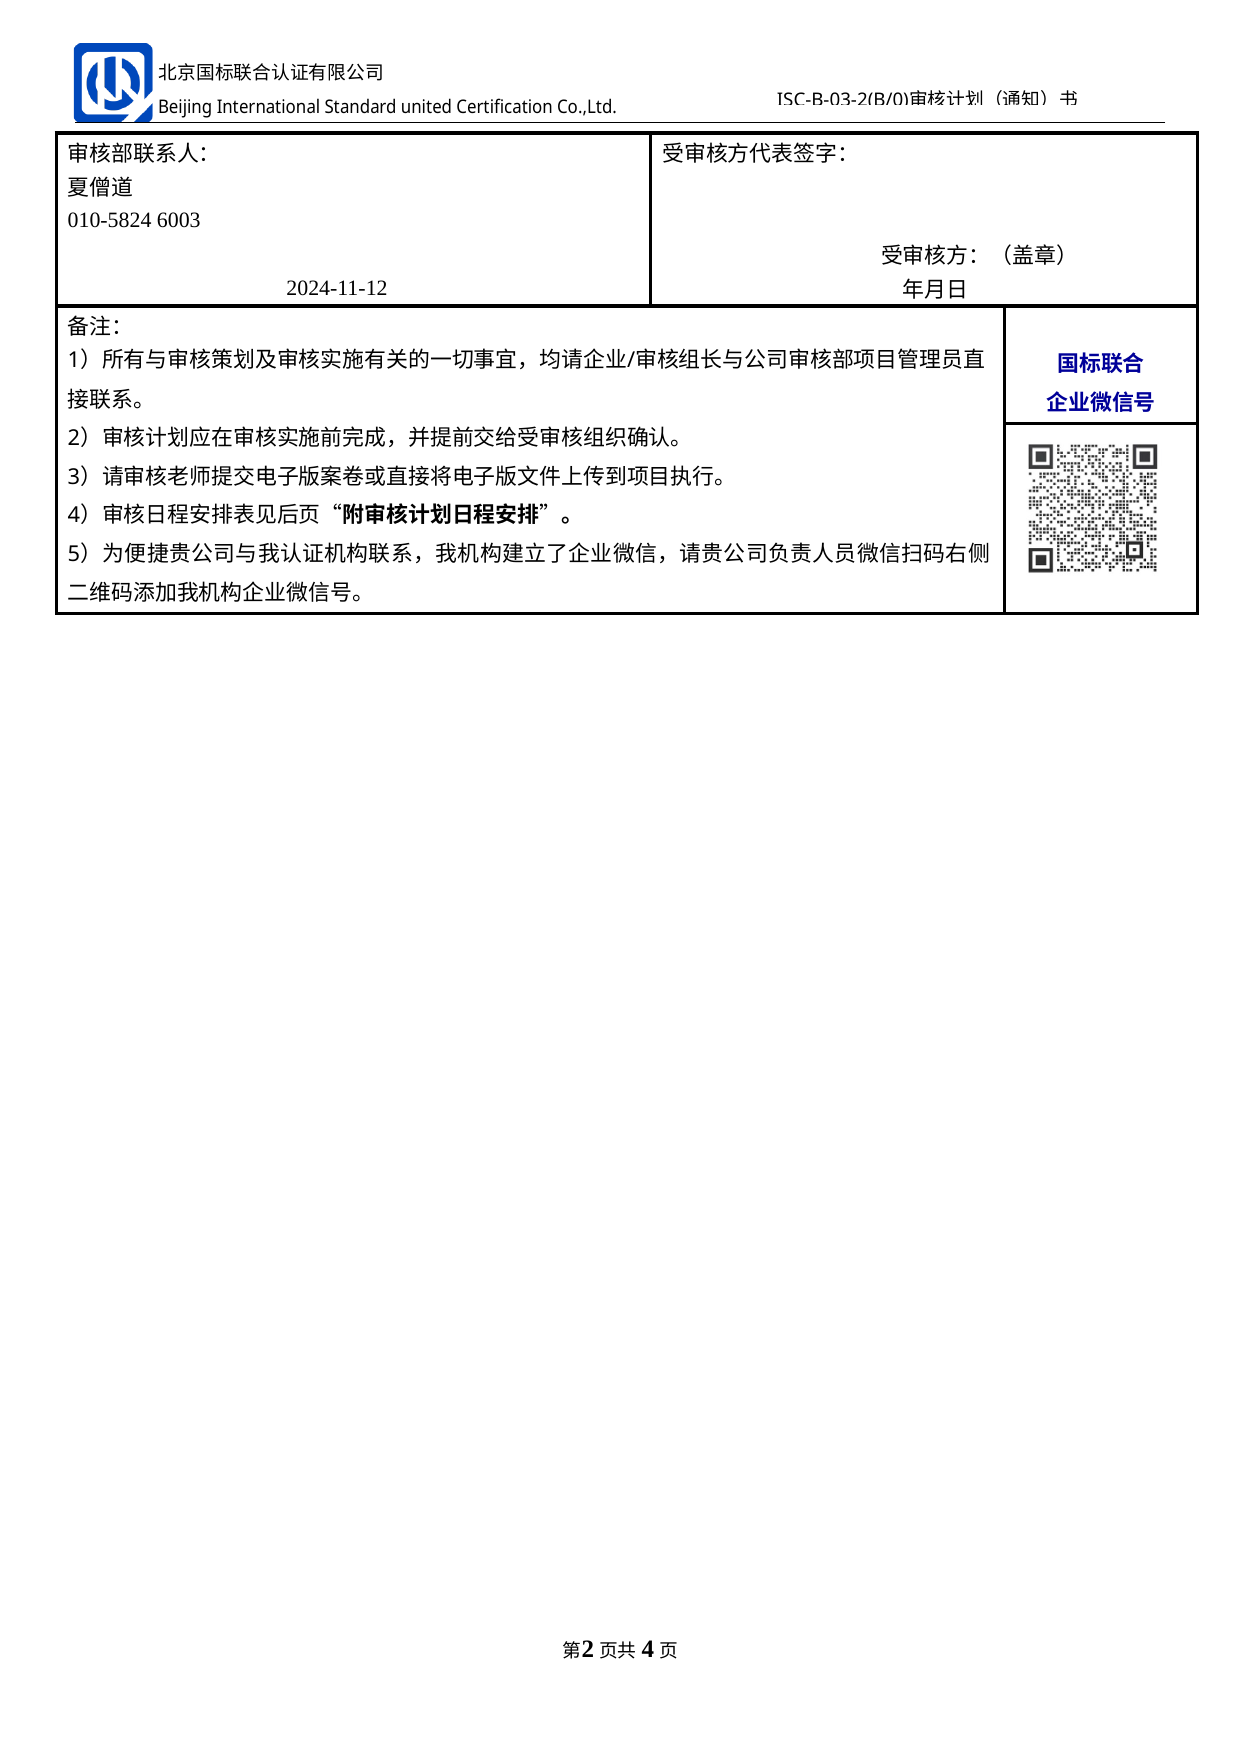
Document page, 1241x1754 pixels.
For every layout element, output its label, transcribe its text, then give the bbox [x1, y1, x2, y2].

table_cell [1006, 425, 1196, 612]
table_cell 受审核方代表签字： 受审核方：（盖章） 年月日 [652, 135, 1196, 304]
picture [1020, 438, 1166, 582]
table_cell 审核部联系人： 夏僧道 010-5824 6003 2024-11-12 [58, 135, 649, 304]
picture [73, 43, 153, 123]
table_cell 备注： 1）所有与审核策划及审核实施有关的一切事宜，均请企业/审核组长与公司审核部项目管理员直接联系。 2）审核计划应在审核实施前完成，并提前交给受审核组织确认。 3）请审核老师提交电子版案卷或直接将电子版文件上传到项目执行。 4）审核日程安排表见后页“附审核计划日程安排”。 5）为便捷贵公司与我认证机构联系，我机构建立了企业微信，请贵公司负责人员微信扫码右侧二维码添加我机构企业微信号。 [58, 308, 1003, 612]
table_cell 国标联合 企业微信号 [1006, 308, 1196, 422]
